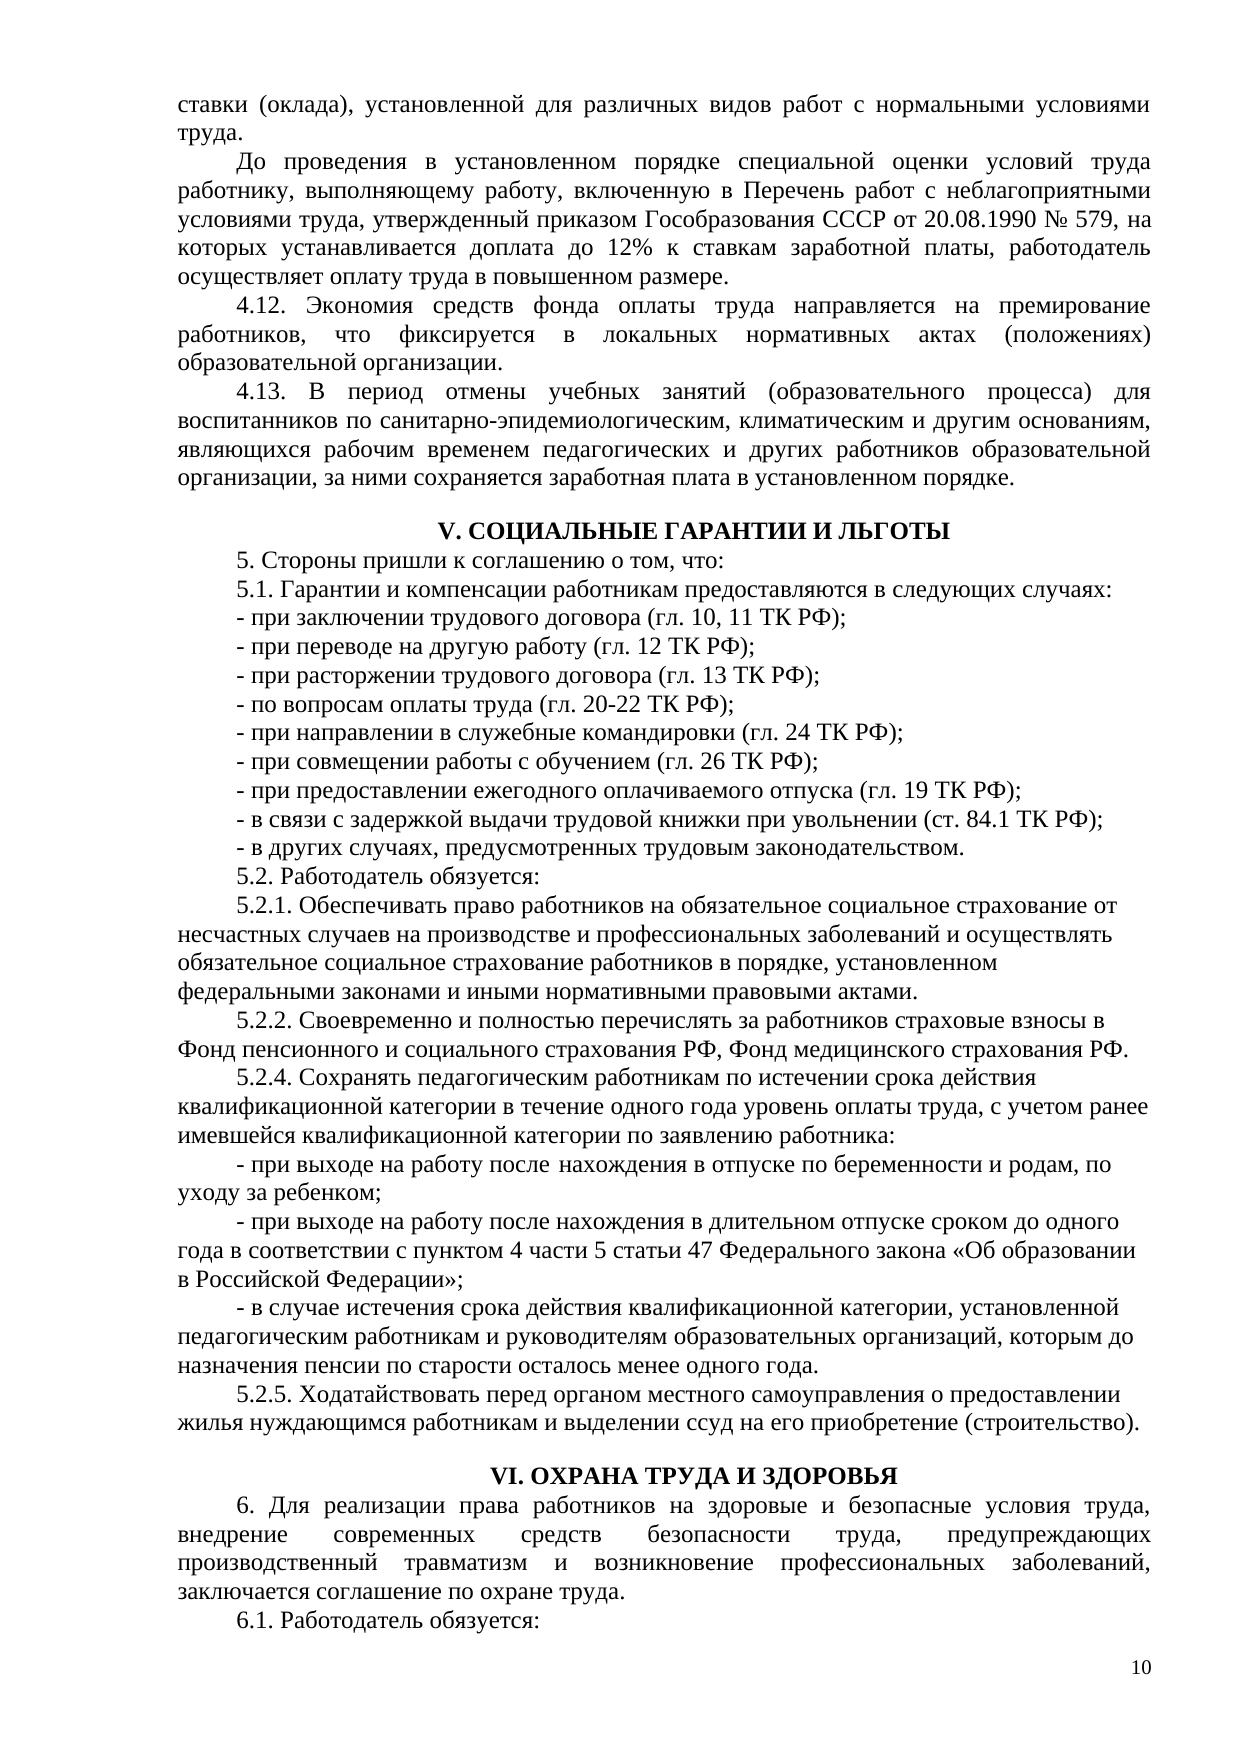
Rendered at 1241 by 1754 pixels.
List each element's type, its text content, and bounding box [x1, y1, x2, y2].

text - при выходе на работу после нахождения в длительном отпуске сроком до одного года в соответствии с пунктом 4 части 5 статьи 47 Федерального закона «Об образовании в Российской Федерации»; [177, 1206, 1152, 1292]
list 4.13. В период отмены учебных занятий (образовательного процесса) для воспитанников по санитарно-эпидемиологическим, климатическим и другим основаниям, являющихся рабочим временем педагогических и других работников образовательной организации, за ними сохраняется заработная плата в установленном порядке. [177, 376, 1152, 491]
text 5.1. Гарантии и компенсации работникам предоставляются в следующих случаях: [177, 574, 1152, 602]
text - при расторжении трудового договора (гл. 13 ТК РФ); [177, 660, 1152, 689]
text - при переводе на другую работу (гл. 12 ТК РФ); [177, 631, 1152, 660]
text 5. Стороны пришли к соглашению о том, что: [177, 545, 1152, 574]
text - при предоставлении ежегодного оплачиваемого отпуска (гл. 19 ТК РФ); [177, 775, 1152, 804]
text - по вопросам оплаты труда (гл. 20-22 ТК РФ); [177, 689, 1152, 717]
text 5.2.5. Ходатайствовать перед органом местного самоуправления о предоставлении жилья нуждающимся работникам и выделении ссуд на его приобретение (строительство). [177, 1379, 1152, 1436]
text - при заключении трудового договора (гл. 10, 11 ТК РФ); [177, 602, 1152, 631]
text - при выходе на работу после нахождения в отпуске по беременности и родам, по уходу за ребенком; [177, 1149, 1152, 1206]
text 6.1. Работодатель обязуется: [177, 1605, 1152, 1634]
text VI. Охрана труда и здоровья [177, 1461, 1152, 1490]
text До проведения в установленном порядке специальной оценки условий труда работнику, выполняющему работу, включенную в Перечень работ с неблагоприятными условиями труда, утвержденный приказом Гособразования СССР от 20.08.1990 № 579, на которых устанавливается доплата до 12% к ставкам заработной платы, работодатель осуществляет оплату труда в повышенном размере. [177, 146, 1152, 290]
text 6. Для реализации права работников на здоровые и безопасные условия труда, внедрение современных средств безопасности труда, предупреждающих производственный травматизм и возникновение профессиональных заболеваний, заключается соглашение по охране труда. [177, 1490, 1152, 1605]
list 4.12. Экономия средств фонда оплаты труда направляется на премирование работников, что фиксируется в локальных нормативных актах (положениях) образовательной организации. [177, 290, 1152, 376]
text - в связи с задержкой выдачи трудовой книжки при увольнении (ст. 84.1 ТК РФ); [177, 804, 1152, 832]
text 5.2.4. Сохранять педагогическим работникам по истечении срока действия квалификационной категории в течение одного года уровень оплаты труда, с учетом ранее имевшейся квалификационной категории по заявлению работника: [177, 1062, 1152, 1149]
text - в случае истечения срока действия квалификационной категории, установленной педагогическим работникам и руководителям образовательных организаций, которым до назначения пенсии по старости осталось менее одного года. [177, 1292, 1152, 1379]
text - при совмещении работы с обучением (гл. 26 ТК РФ); [177, 746, 1152, 775]
text 5.2.1. Обеспечивать право работников на обязательное социальное страхование от несчастных случаев на производстве и профессиональных заболеваний и осуществлять обязательное социальное страхование работников в порядке, установленном федеральными законами и иными нормативными правовыми актами. [177, 890, 1152, 1005]
text - в других случаях, предусмотренных трудовым законодательством. [177, 832, 1152, 861]
text 5.2.2. Своевременно и полностью перечислять за работников страховые взносы в Фонд пенсионного и социального страхования РФ, Фонд медицинского страхования РФ. [177, 1005, 1152, 1062]
text - при направлении в служебные командировки (гл. 24 ТК РФ); [177, 717, 1152, 746]
text V. Социальные гарантии и льготы [177, 516, 1152, 545]
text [177, 89, 1152, 146]
text 5.2. Работодатель обязуется: [177, 861, 1152, 890]
